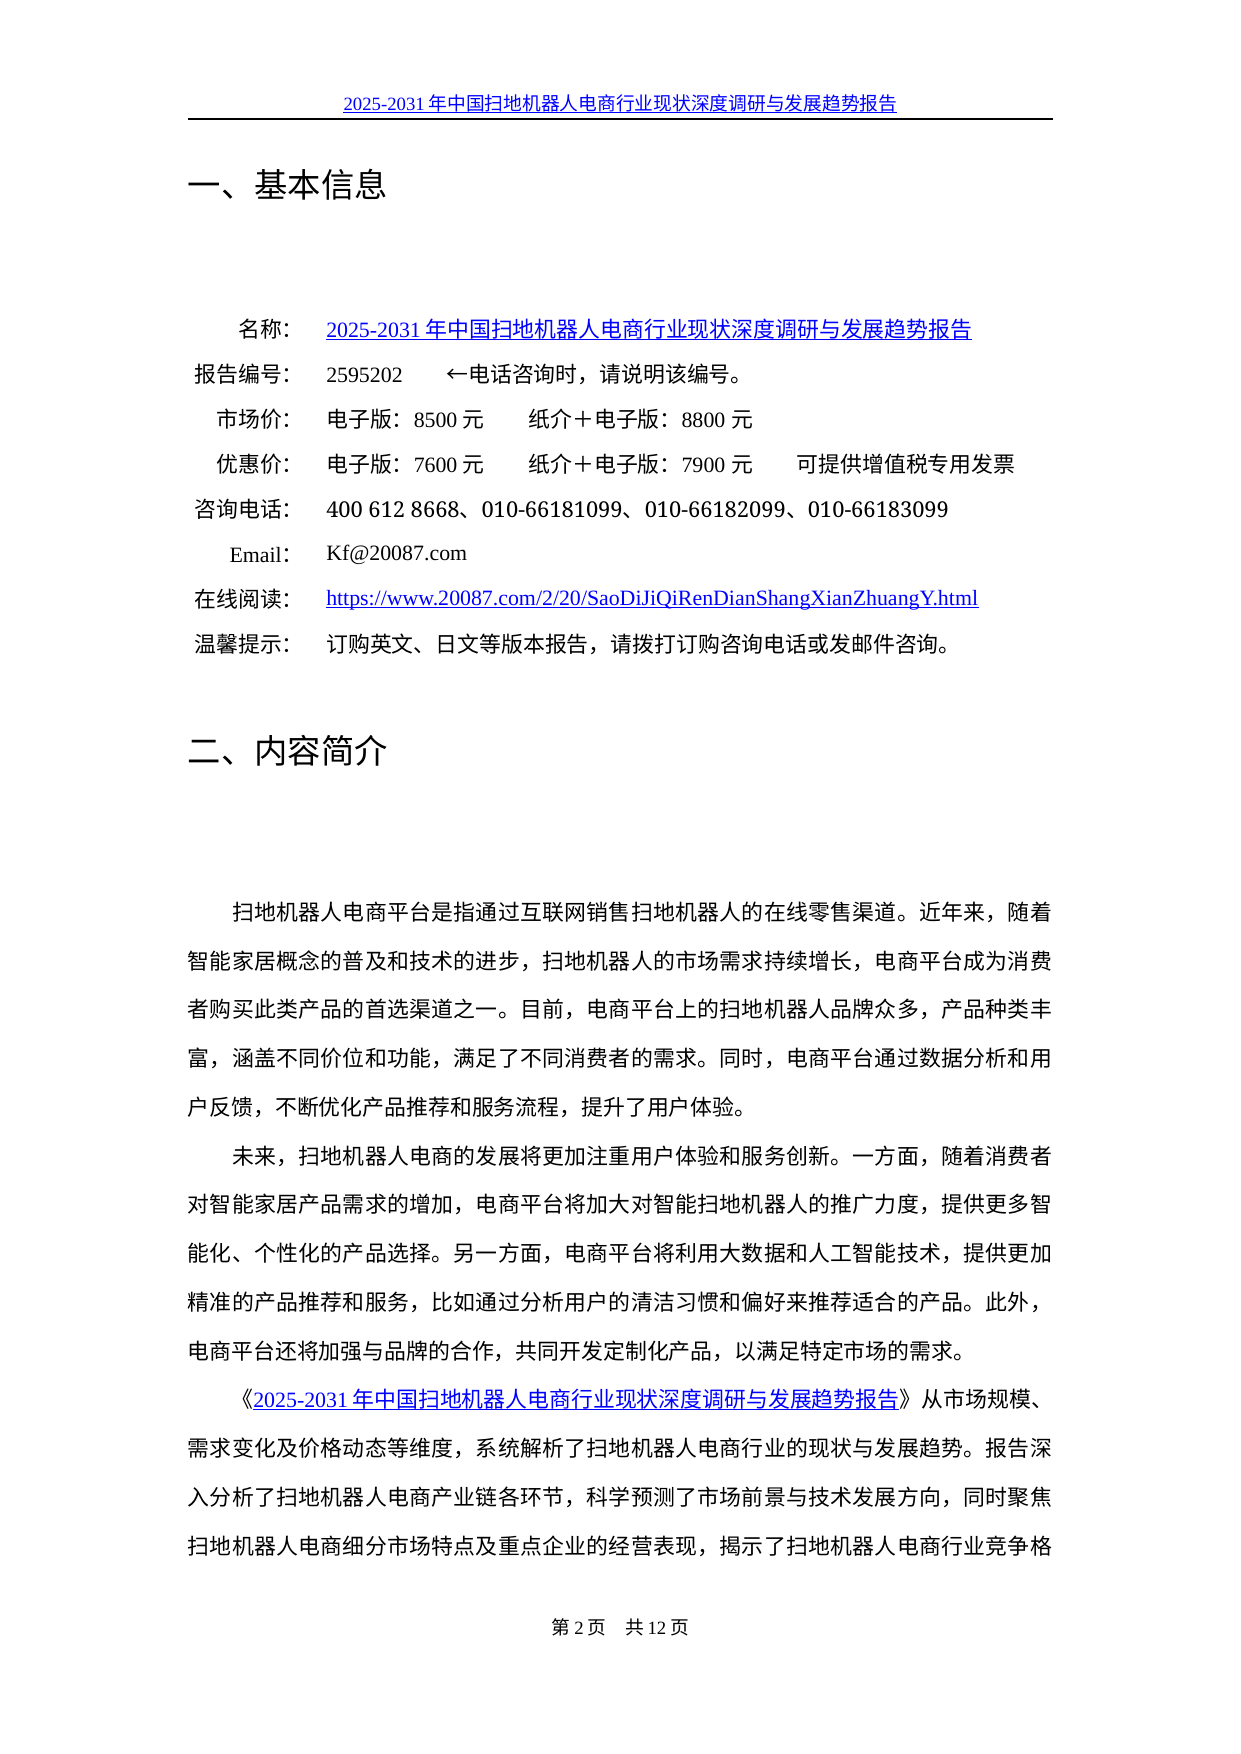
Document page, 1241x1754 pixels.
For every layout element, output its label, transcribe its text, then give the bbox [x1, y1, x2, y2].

table_cell 咨询电话： [167, 492, 315, 537]
table_cell Email： [167, 537, 315, 582]
table_cell 市场价： [167, 402, 315, 447]
table_cell 报告编号： [167, 357, 315, 402]
table_cell [315, 582, 1073, 627]
table_header 2025-2031年中国扫地机器人电商行业现状深度调研与发展趋势报告 [315, 312, 1073, 357]
title 一、基本信息 [187, 150, 1053, 215]
table_cell 电子版：7600 元 纸介＋电子版：7900 元 可提供增值税专用发票 [315, 447, 1073, 492]
table_cell 温馨提示： [167, 627, 315, 672]
table_cell 在线阅读： [167, 582, 315, 627]
table_cell 2595202 ←电话咨询时，请说明该编号。 [315, 357, 1073, 402]
table_cell 优惠价： [167, 447, 315, 492]
table_cell 400 612 8668、010-66181099、010-66182099、010-66183099 [315, 492, 1073, 537]
table_cell 电子版：8500 元 纸介＋电子版：8800 元 [315, 402, 1073, 447]
table_cell 订购英文、日文等版本报告，请拨打订购咨询电话或发邮件咨询。 [315, 627, 1073, 672]
title 二、内容简介 [187, 717, 1053, 782]
table_cell Kf@20087.com [315, 537, 1073, 582]
table_header 名称： [167, 312, 315, 357]
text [187, 894, 1053, 1561]
